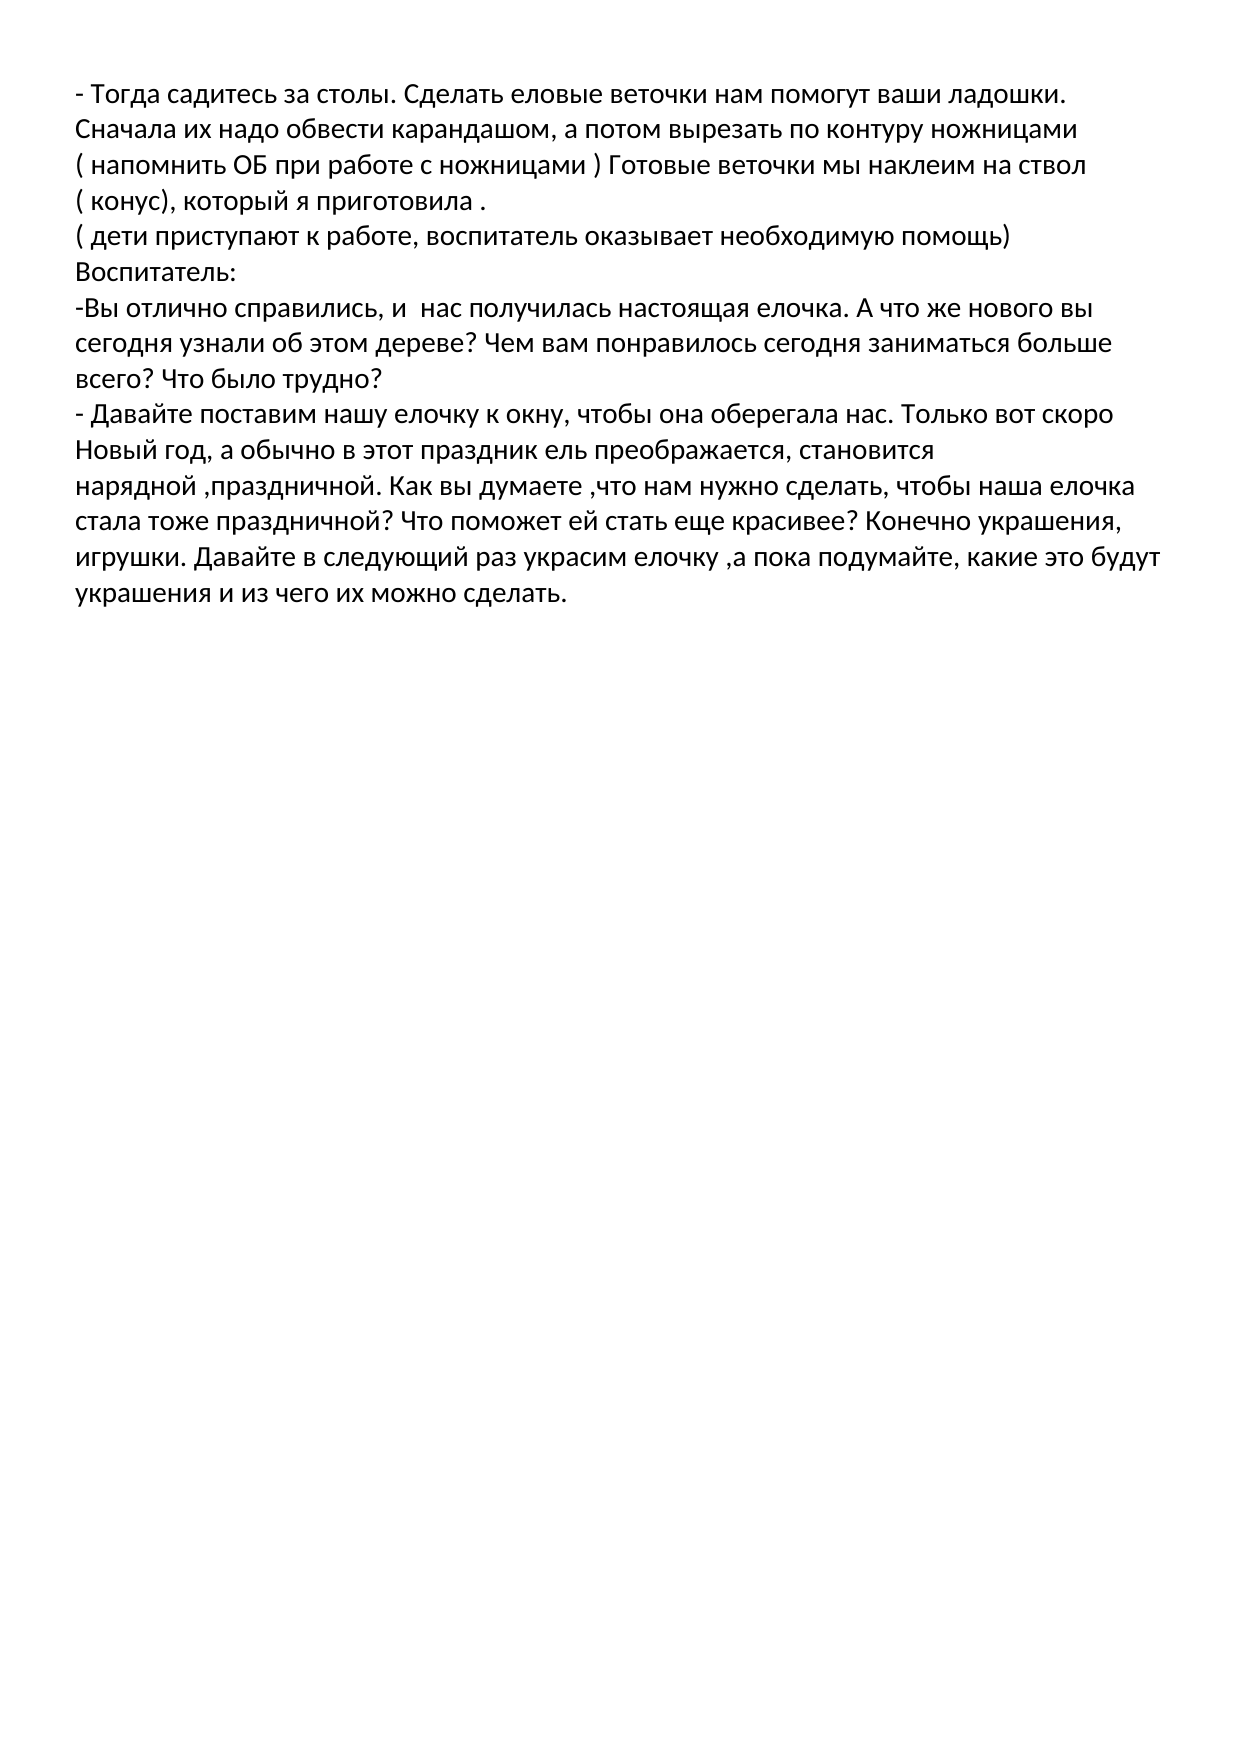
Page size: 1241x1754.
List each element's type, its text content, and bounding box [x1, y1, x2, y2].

text Воспитатель: [75, 253, 1165, 289]
text - Давайте поставим нашу елочку к окну, чтобы она оберегала нас. Только вот скоро Новый год, а обычно в этот праздник ель преображается, становится нарядной ,праздничной. Как вы думаете ,что нам нужно сделать, чтобы наша елочка стала тоже праздничной? Что поможет ей стать еще красивее? Конечно украшения, игрушки. Давайте в следующий раз украсим елочку ,а пока подумайте, какие это будут украшения и из чего их можно сделать. [75, 396, 1165, 609]
text ( дети приступают к работе, воспитатель оказывает необходимую помощь) [75, 217, 1165, 253]
text -Вы отлично справились, и нас получилась настоящая елочка. А что же нового вы сегодня узнали об этом дереве? Чем вам понравилось сегодня заниматься больше всего? Что было трудно? [75, 289, 1165, 396]
text - Тогда садитесь за столы. Сделать еловые веточки нам помогут ваши ладошки. Сначала их надо обвести карандашом, а потом вырезать по контуру ножницами ( напомнить ОБ при работе с ножницами ) Готовые веточки мы наклеим на ствол ( конус), который я приготовила . [75, 75, 1165, 217]
